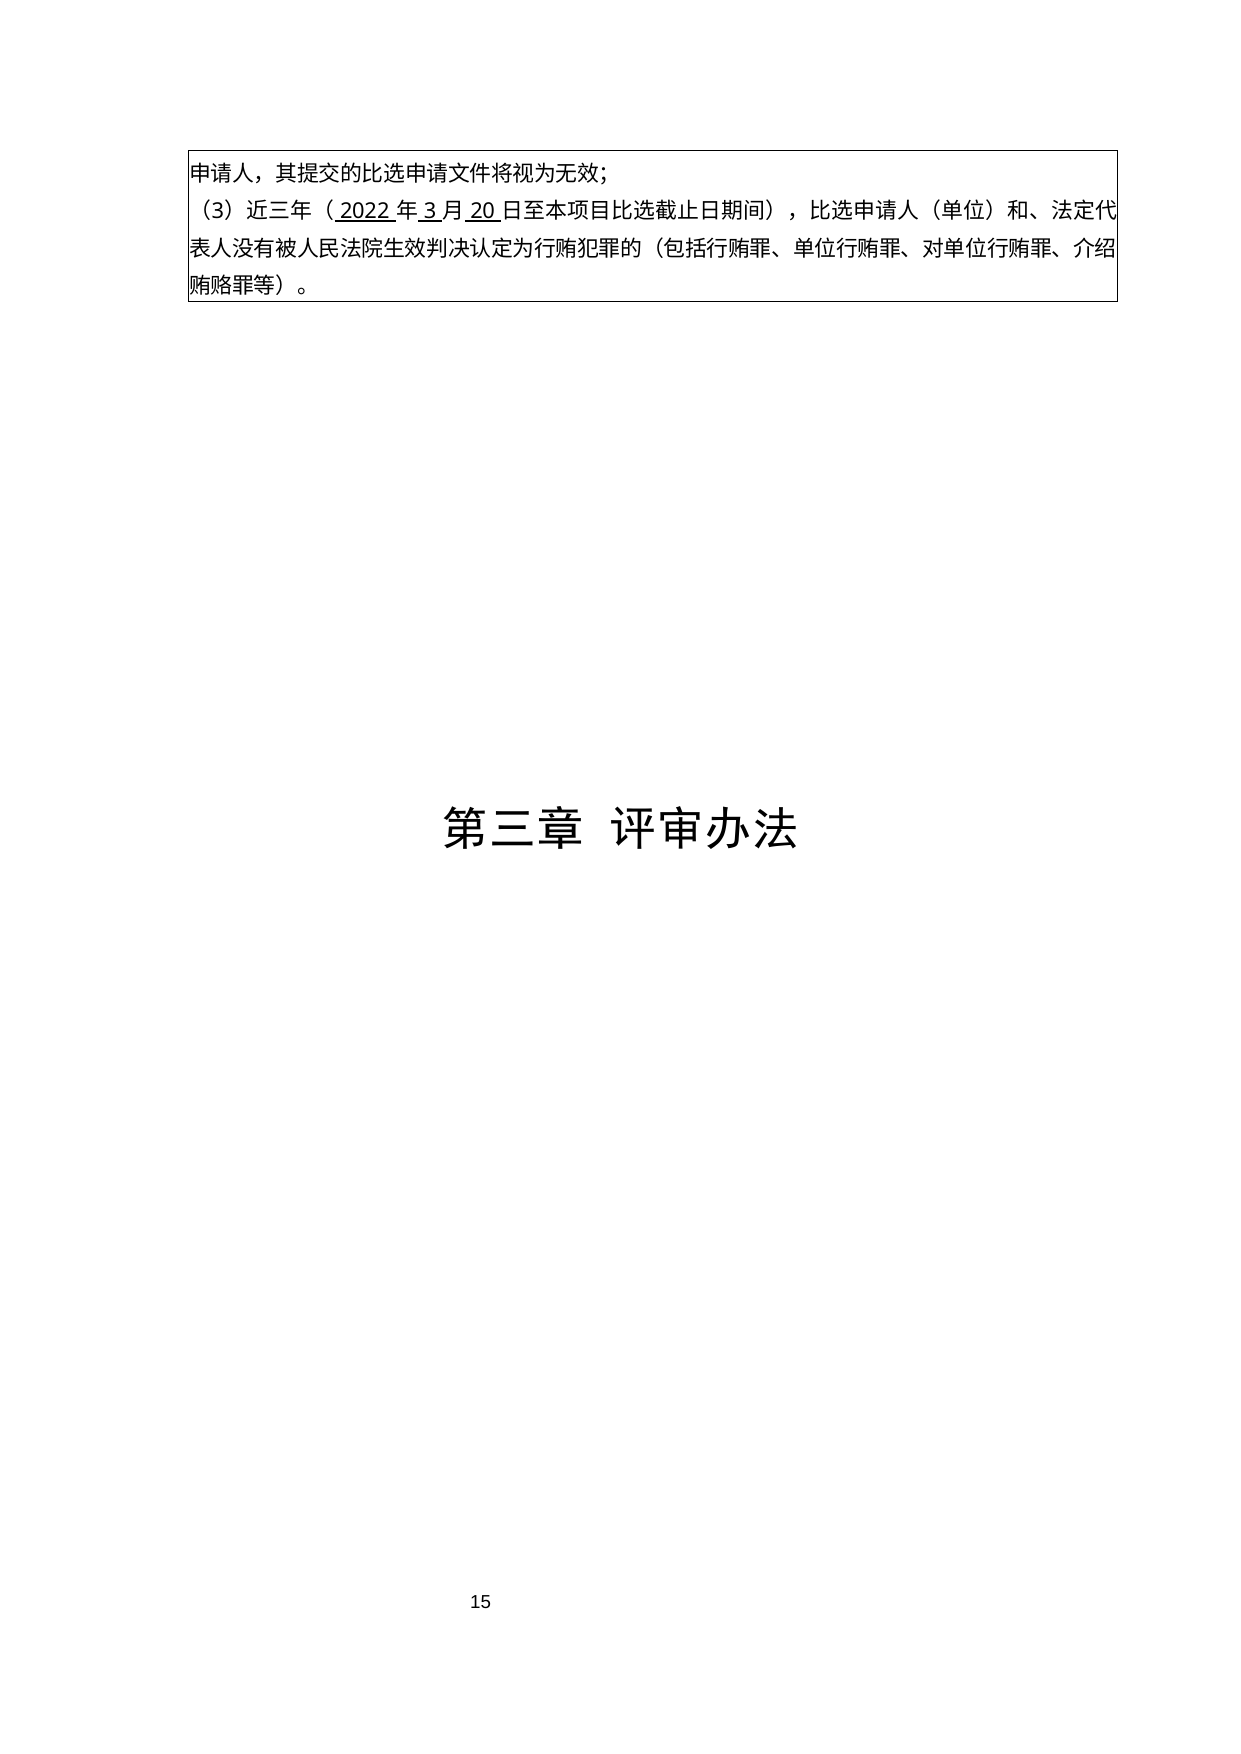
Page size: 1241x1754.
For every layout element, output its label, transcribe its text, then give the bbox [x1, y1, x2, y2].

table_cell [189, 151, 1117, 301]
text 第三章 评审办法 [187, 807, 1053, 854]
